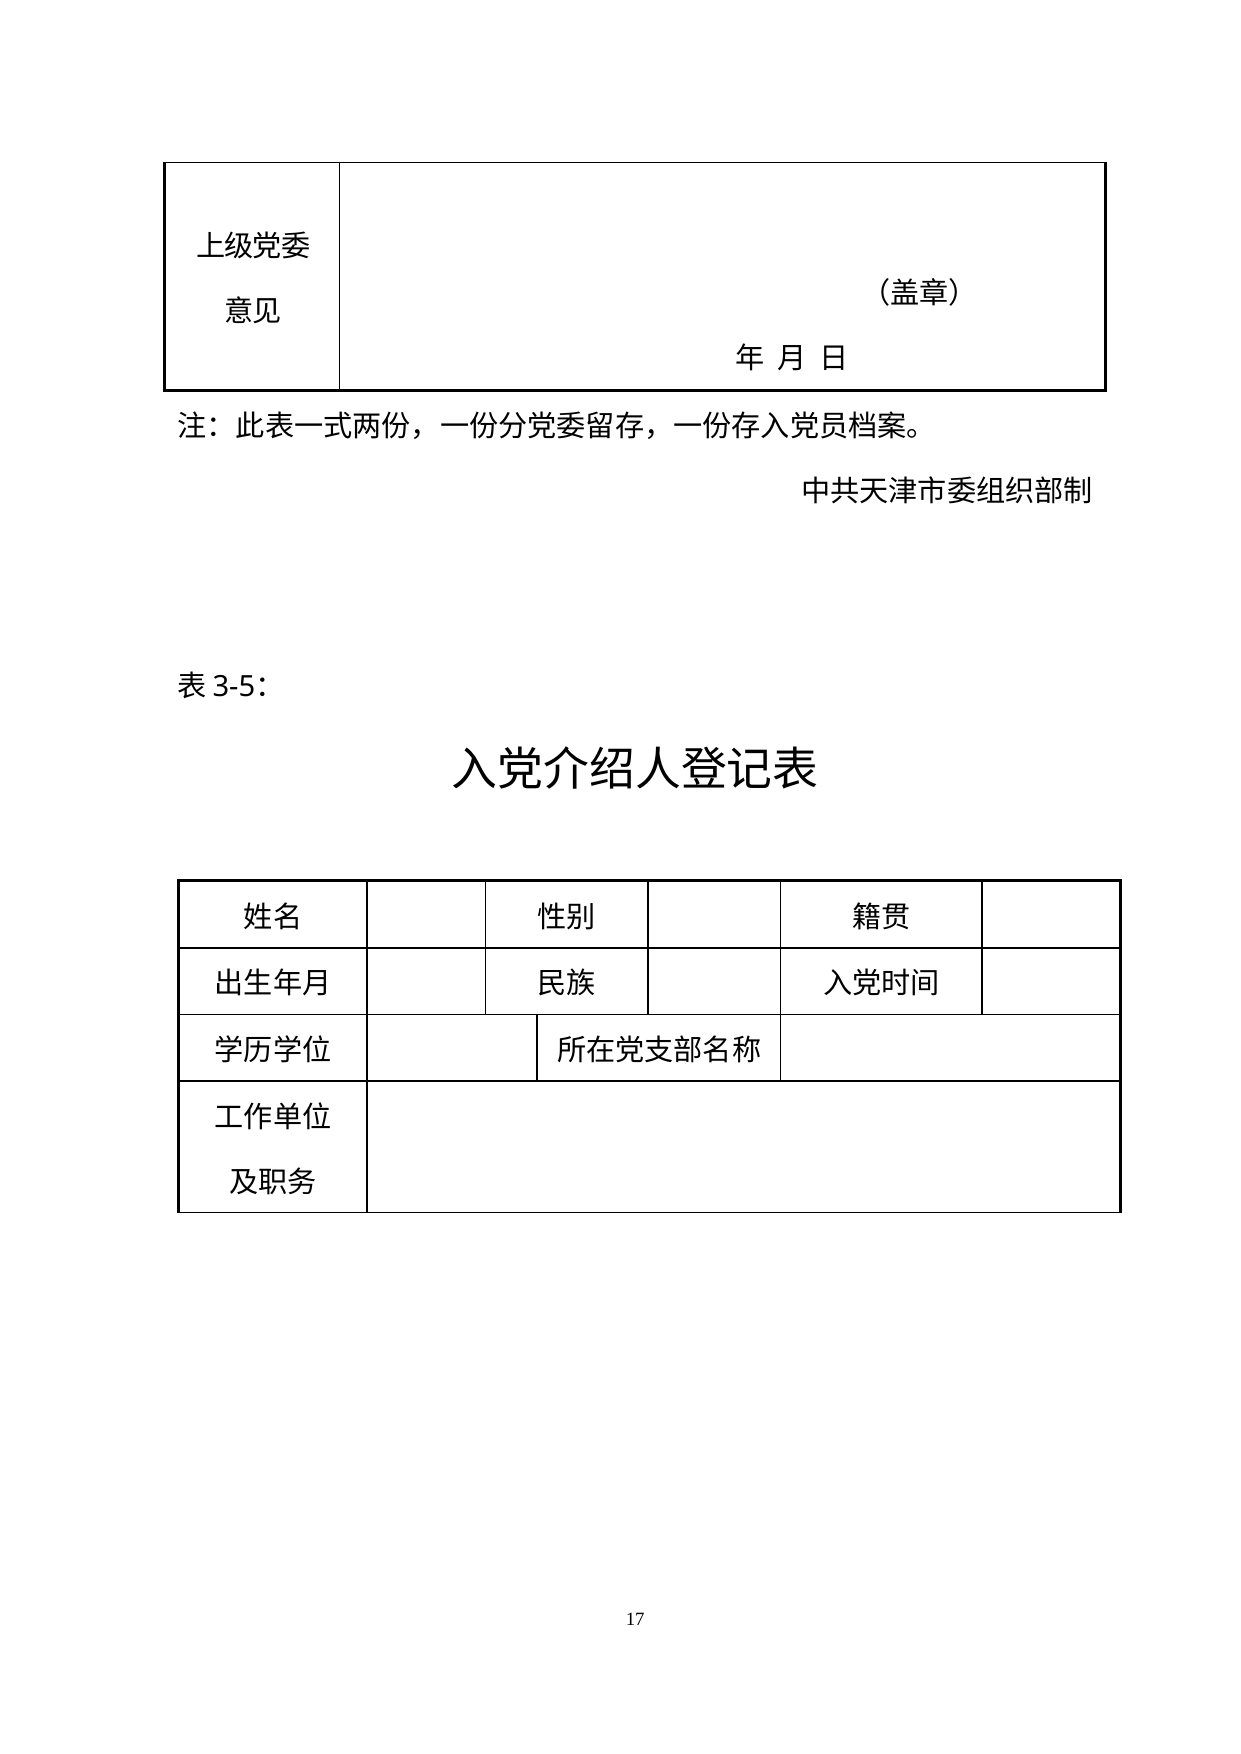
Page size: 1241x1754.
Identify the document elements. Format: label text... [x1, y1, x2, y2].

table_header 姓名 [180, 882, 366, 947]
table_header 籍贯 [781, 882, 981, 947]
table_cell 出生年月 [180, 949, 366, 1014]
table_cell [781, 1015, 1119, 1080]
text 表3-5： [177, 652, 1092, 717]
table_cell [983, 949, 1119, 1014]
text 注：此表一式两份，一份分党委留存，一份存入党员档案。 [177, 392, 1092, 457]
table_cell [368, 1082, 1119, 1212]
table_header [368, 882, 485, 947]
table_header [649, 882, 780, 947]
text 入党介绍人登记表 [177, 717, 1092, 814]
table_cell [368, 1015, 536, 1080]
table_cell 所在党支部名称 [538, 1015, 780, 1080]
table_cell 上级党委 意见 [166, 163, 339, 388]
table_cell 入党时间 [781, 949, 981, 1014]
table_cell 民族 [486, 949, 647, 1014]
table_cell [368, 949, 485, 1014]
table_cell 工作单位 及职务 [180, 1082, 366, 1212]
table_header [983, 882, 1119, 947]
table_cell 学历学位 [180, 1015, 366, 1080]
table_cell [649, 949, 780, 1014]
table_header 性别 [486, 882, 647, 947]
table_cell （盖章） 年 月 日 [340, 163, 1104, 388]
text 中共天津市委组织部制 [177, 457, 1092, 522]
